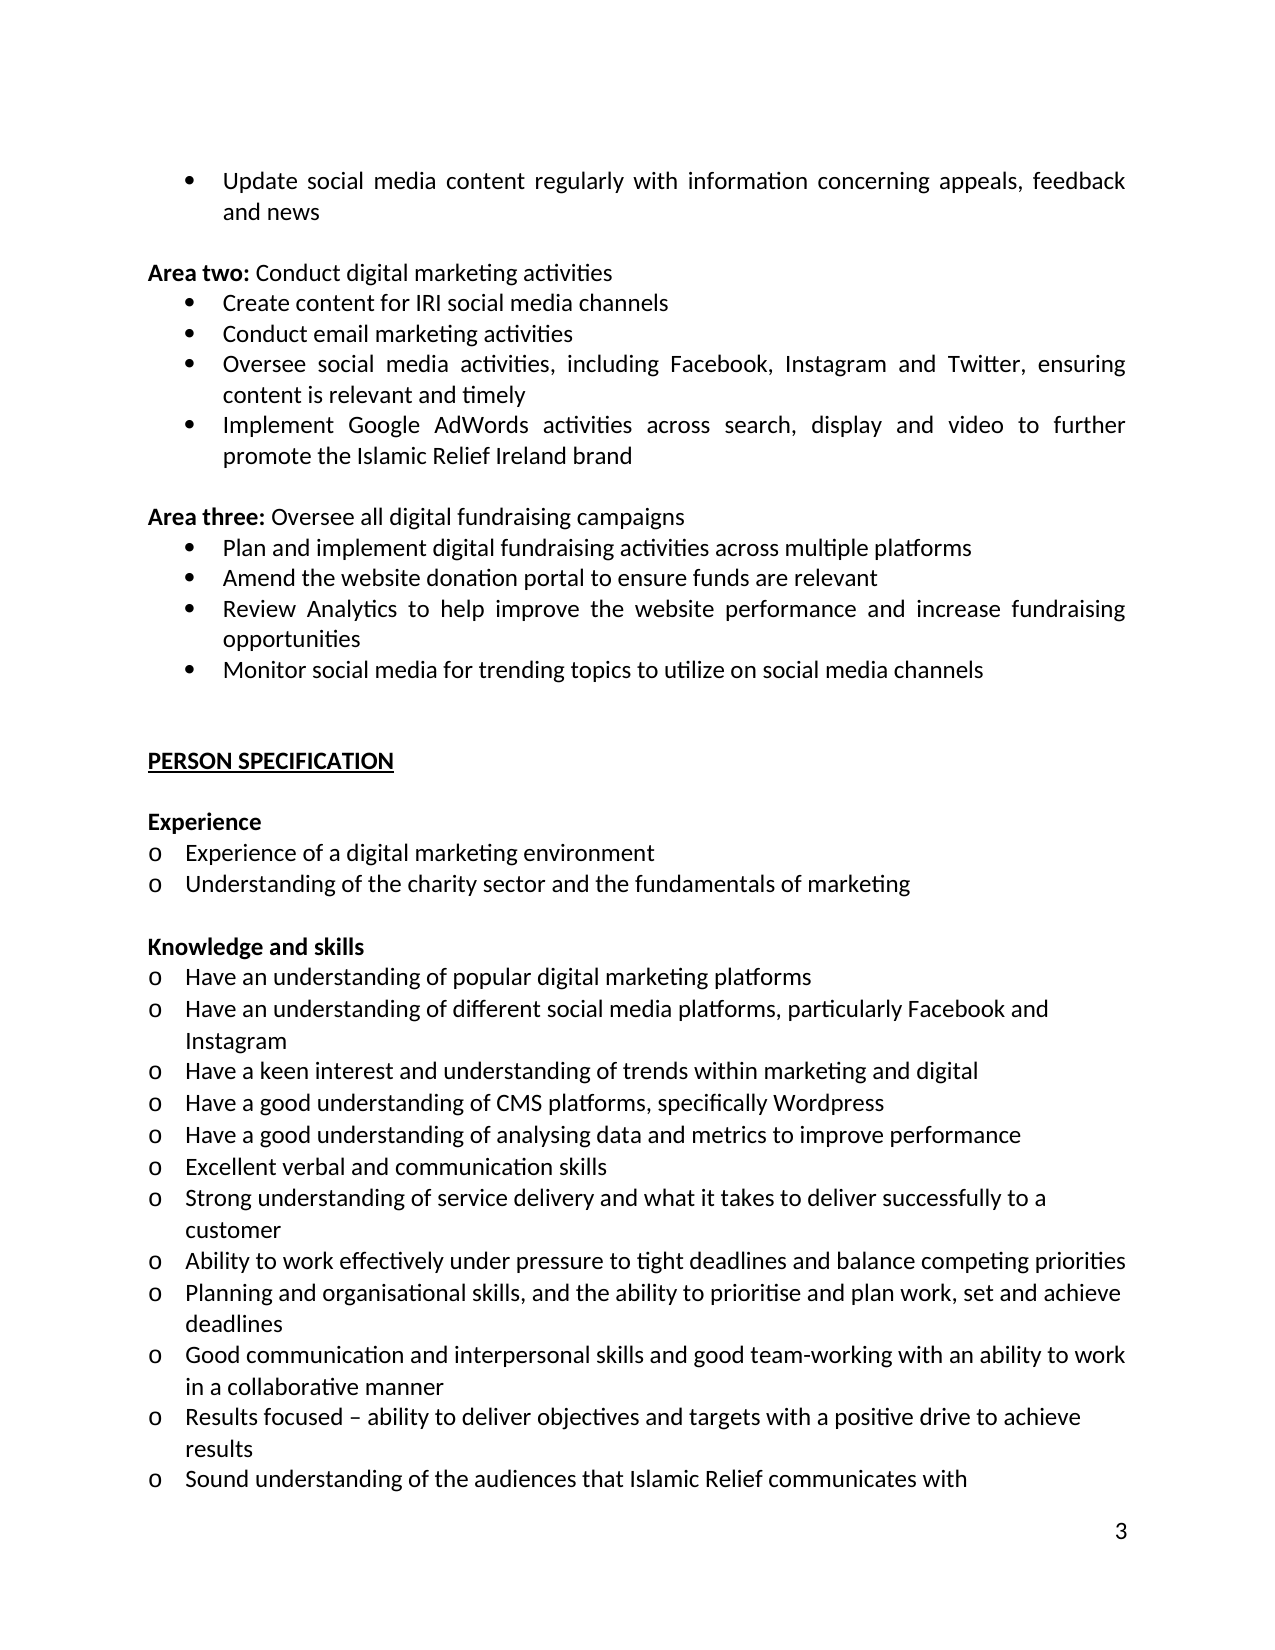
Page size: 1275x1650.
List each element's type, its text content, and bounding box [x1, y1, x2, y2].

list Experience of a digital marketing environment [148, 837, 1127, 869]
list Results focused – ability to deliver objectives and targets with a positive drive to achieve results [148, 1401, 1127, 1463]
list Strong understanding of service delivery and what it takes to deliver successfully to a customer [148, 1183, 1127, 1245]
text PERSON SPECIFICATION [148, 745, 1127, 776]
list Update social media content regularly with information concerning appeals, feedback and news [185, 165, 1127, 226]
text Experience [148, 806, 1127, 837]
list Conduct email marketing activities [185, 318, 1127, 348]
list Amend the website donation portal to ensure funds are relevant [185, 562, 1127, 593]
list Planning and organisational skills, and the ability to prioritise and plan work, set and achieve deadlines [148, 1277, 1127, 1339]
text Knowledge and skills [148, 931, 1127, 961]
list Create content for IRI social media channels [185, 287, 1127, 318]
list Monitor social media for trending topics to utilize on social media channels [185, 654, 1127, 684]
list Understanding of the charity sector and the fundamentals of marketing [148, 869, 1127, 900]
text Area two: Conduct digital marketing activities [148, 257, 1127, 287]
list Have a good understanding of CMS platforms, specifically Wordpress [148, 1087, 1127, 1119]
list Implement Google AdWords activities across search, display and video to further promote the Islamic Relief Ireland brand [185, 409, 1127, 471]
list Sound understanding of the audiences that Islamic Relief communicates with [148, 1463, 1127, 1495]
list Have a keen interest and understanding of trends within marketing and digital [148, 1056, 1127, 1087]
list Plan and implement digital fundraising activities across multiple platforms [185, 532, 1127, 562]
list Oversee social media activities, including Facebook, Instagram and Twitter, ensuring content is relevant and timely [185, 348, 1127, 409]
list Have an understanding of popular digital marketing platforms [148, 961, 1127, 993]
list Excellent verbal and communication skills [148, 1151, 1127, 1183]
list Have a good understanding of analysing data and metrics to improve performance [148, 1119, 1127, 1151]
list Review Analytics to help improve the website performance and increase fundraising opportunities [185, 593, 1127, 654]
list Good communication and interpersonal skills and good team-working with an ability to work in a collaborative manner [148, 1339, 1127, 1401]
list Ability to work effectively under pressure to tight deadlines and balance competing priorities [148, 1245, 1127, 1277]
list Have an understanding of different social media platforms, particularly Facebook and Instagram [148, 993, 1127, 1056]
text Area three: Oversee all digital fundraising campaigns [148, 501, 1127, 532]
